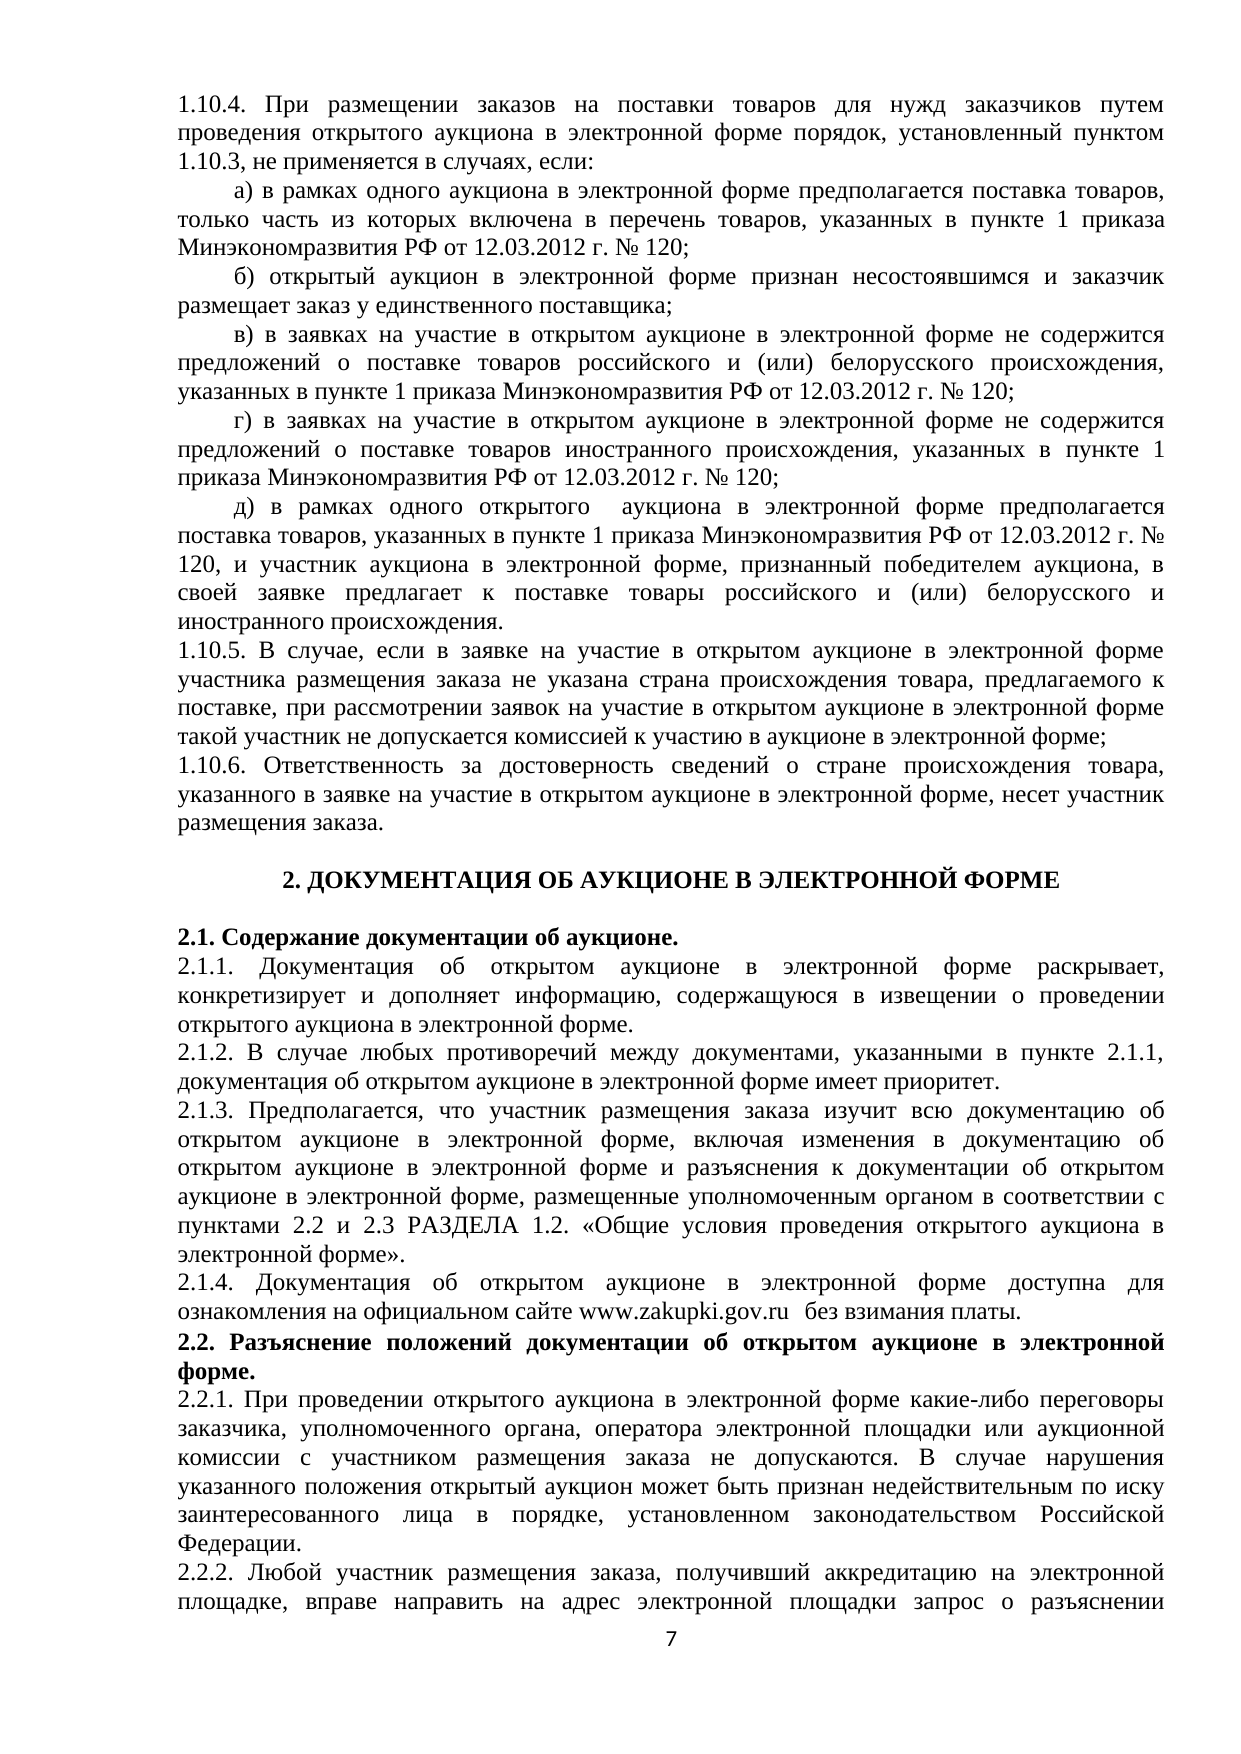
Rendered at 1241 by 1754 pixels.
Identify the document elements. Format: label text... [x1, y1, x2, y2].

text 2.1.2. В случае любых противоречий между документами, указанными в пункте 2.1.1, документация об открытом аукционе в электронной форме имеет приоритет. [177, 1037, 1165, 1095]
text 2. ДОКУМЕНТАЦИЯ ОБ АУКЦИОНЕ В ЭЛЕКТРОННОЙ ФОРМЕ [177, 865, 1165, 894]
text г) в заявках на участие в открытом аукционе в электронной форме не содержится предложений о поставке товаров иностранного происхождения, указанных в пункте 1 приказа Минэкономразвития РФ от 12.03.2012 г. № 120; [177, 405, 1165, 491]
text 2.1.4. Документация об открытом аукционе в электронной форме доступна для ознакомления на официальном сайте www.zakupki.gov.ru без взимания платы. [177, 1267, 1165, 1327]
text д) в рамках одного открытого аукциона в электронной форме предполагается поставка товаров, указанных в пункте 1 приказа Минэкономразвития РФ от 12.03.2012 г. № 120, и участник аукциона в электронной форме, признанный победителем аукциона, в своей заявке предлагает к поставке товары российского и (или) белорусского и иностранного происхождения. [177, 491, 1165, 635]
text 2.2. Разъяснение положений документации об открытом аукционе в электронной форме. [177, 1327, 1165, 1384]
text 2.1.1. Документация об открытом аукционе в электронной форме раскрывает, конкретизирует и дополняет информацию, содержащуюся в извещении о проведении открытого аукциона в электронной форме. [177, 951, 1165, 1037]
text а) в рамках одного аукциона в электронной форме предполагается поставка товаров, только часть из которых включена в перечень товаров, указанных в пункте 1 приказа Минэкономразвития РФ от 12.03.2012 г. № 120; [177, 175, 1165, 261]
text б) открытый аукцион в электронной форме признан несостоявшимся и заказчик размещает заказ у единственного поставщика; [177, 261, 1165, 319]
text 2.2.1. При проведении открытого аукциона в электронной форме какие-либо переговоры заказчика, уполномоченного органа, оператора электронной площадки или аукционной комиссии с участником размещения заказа не допускаются. В случае нарушения указанного положения открытый аукцион может быть признан недействительным по иску заинтересованного лица в порядке, установленном законодательством Российской Федерации. [177, 1384, 1165, 1557]
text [177, 1557, 1165, 1614]
text в) в заявках на участие в открытом аукционе в электронной форме не содержится предложений о поставке товаров российского и (или) белорусского происхождения, указанных в пункте 1 приказа Минэкономразвития РФ от 12.03.2012 г. № 120; [177, 319, 1165, 405]
text 1.10.6. Ответственность за достоверность сведений о стране происхождения товара, указанного в заявке на участие в открытом аукционе в электронной форме, несет участник размещения заказа. [177, 750, 1165, 836]
text 2.1.3. Предполагается, что участник размещения заказа изучит всю документацию об открытом аукционе в электронной форме, включая изменения в документацию об открытом аукционе в электронной форме и разъяснения к документации об открытом аукционе в электронной форме, размещенные уполномоченным органом в соответствии с пунктами 2.2 и 2.3 РАЗДЕЛА 1.2. «Общие условия проведения открытого аукциона в электронной форме». [177, 1095, 1165, 1267]
text 1.10.5. В случае, если в заявке на участие в открытом аукционе в электронной форме участника размещения заказа не указана страна происхождения товара, предлагаемого к поставке, при рассмотрении заявок на участие в открытом аукционе в электронной форме такой участник не допускается комиссией к участию в аукционе в электронной форме; [177, 635, 1165, 750]
text 1.10.4. При размещении заказов на поставки товаров для нужд заказчиков путем проведения открытого аукциона в электронной форме порядок, установленный пунктом 1.10.3, не применяется в случаях, если: [177, 89, 1165, 175]
text 2.1. Содержание документации об аукционе. [177, 922, 1165, 951]
